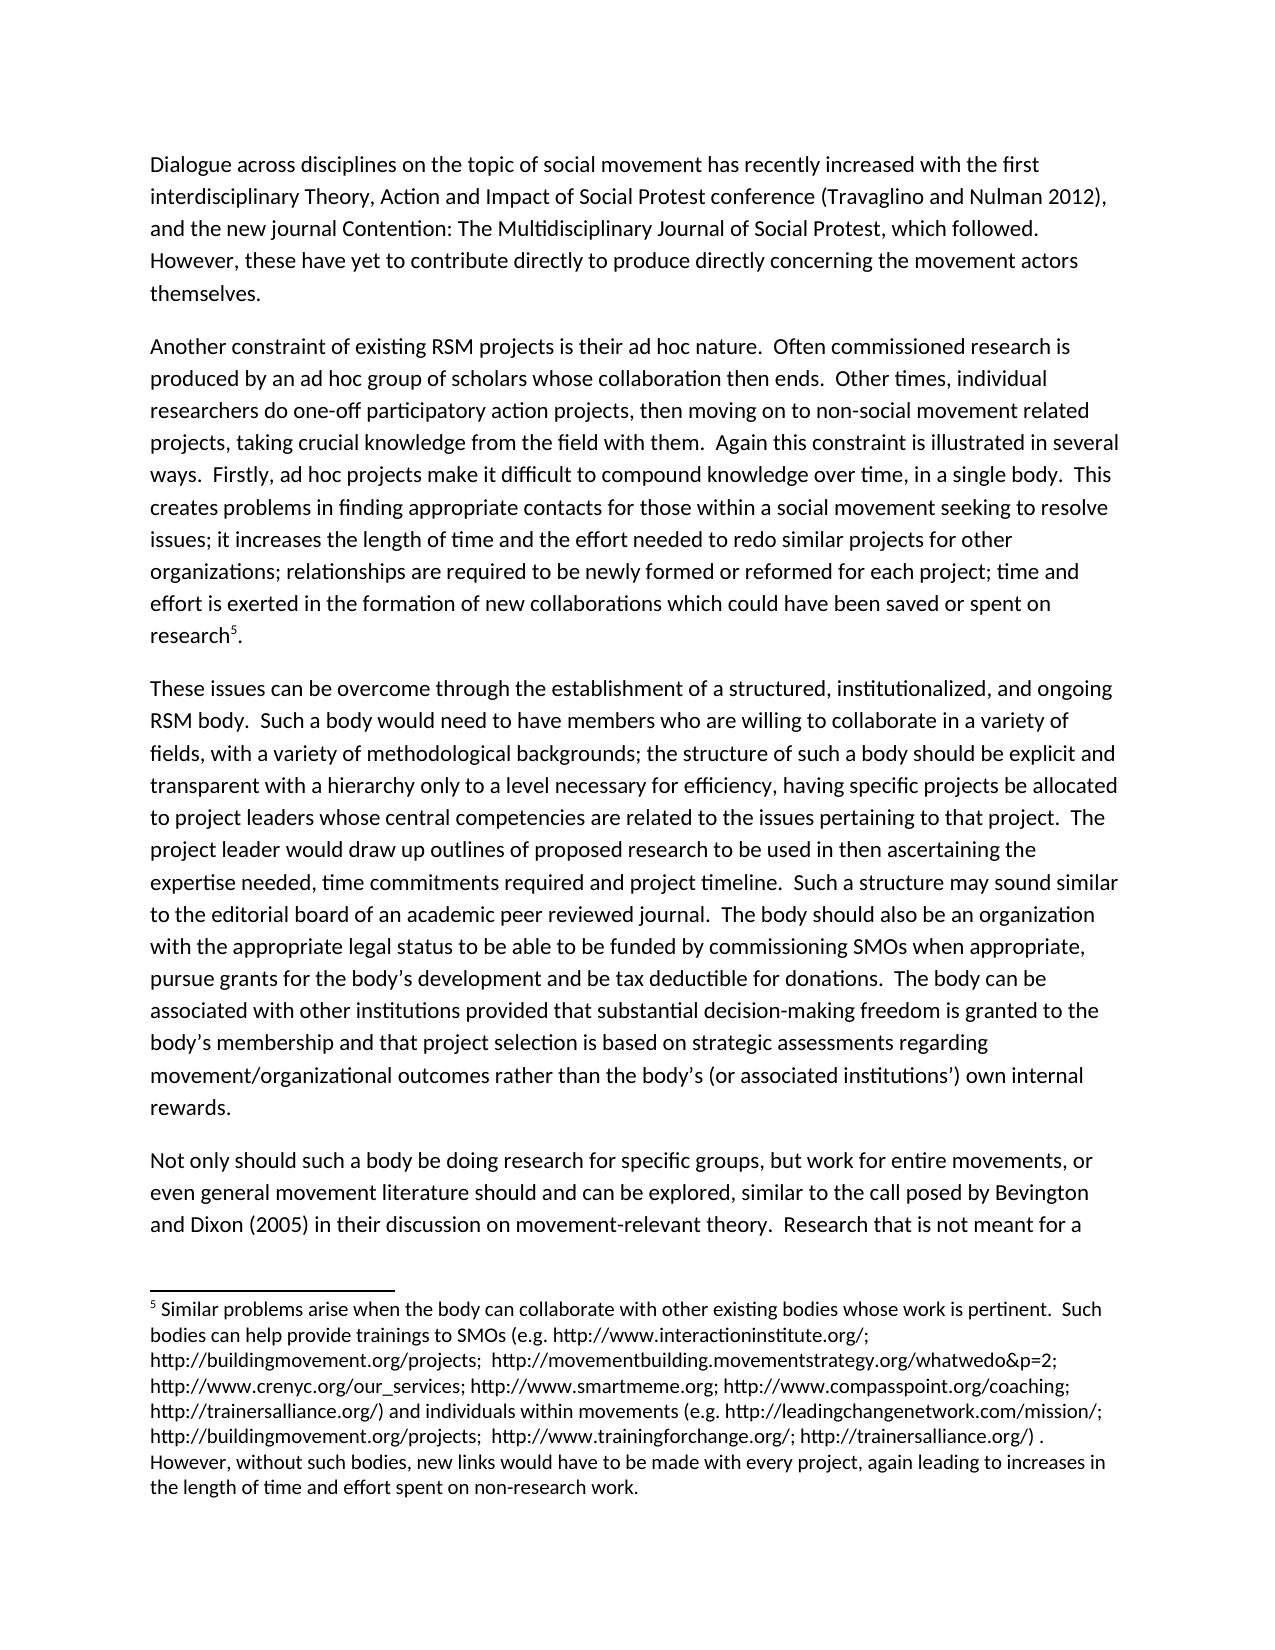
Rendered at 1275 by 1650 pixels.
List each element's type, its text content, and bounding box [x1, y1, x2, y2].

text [150, 150, 1125, 307]
text These issues can be overcome through the establishment of a structured, institutionalized, and ongoing RSM body. Such a body would need to have members who are willing to collaborate in a variety of fields, with a variety of methodological backgrounds; the structure of such a body should be explicit and transparent with a hierarchy only to a level necessary for efficiency, having specific projects be allocated to project leaders whose central competencies are related to the issues pertaining to that project. The project leader would draw up outlines of proposed research to be used in then ascertaining the expertise needed, time commitments required and project timeline. Such a structure may sound similar to the editorial board of an academic peer reviewed journal. The body should also be an organization with the appropriate legal status to be able to be funded by commissioning SMOs when appropriate, pursue grants for the body’s development and be tax deductible for donations. The body can be associated with other institutions provided that substantial decision-making freedom is granted to the body’s membership and that project selection is based on strategic assessments regarding movement/organizational outcomes rather than the body’s (or associated institutions’) own internal rewards. [150, 674, 1125, 1121]
text Another constraint of existing RSM projects is their ad hoc nature. Often commissioned research is produced by an ad hoc group of scholars whose collaboration then ends. Other times, individual researchers do one-off participatory action projects, then moving on to non-social movement related projects, taking crucial knowledge from the field with them. Again this constraint is illustrated in several ways. Firstly, ad hoc projects make it difficult to compound knowledge over time, in a single body. This creates problems in finding appropriate contacts for those within a social movement seeking to resolve issues; it increases the length of time and the effort needed to redo similar projects for other organizations; relationships are required to be newly formed or reformed for each project; time and effort is exerted in the formation of new collaborations which could have been saved or spent on research. [150, 332, 1125, 649]
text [150, 1146, 1125, 1238]
